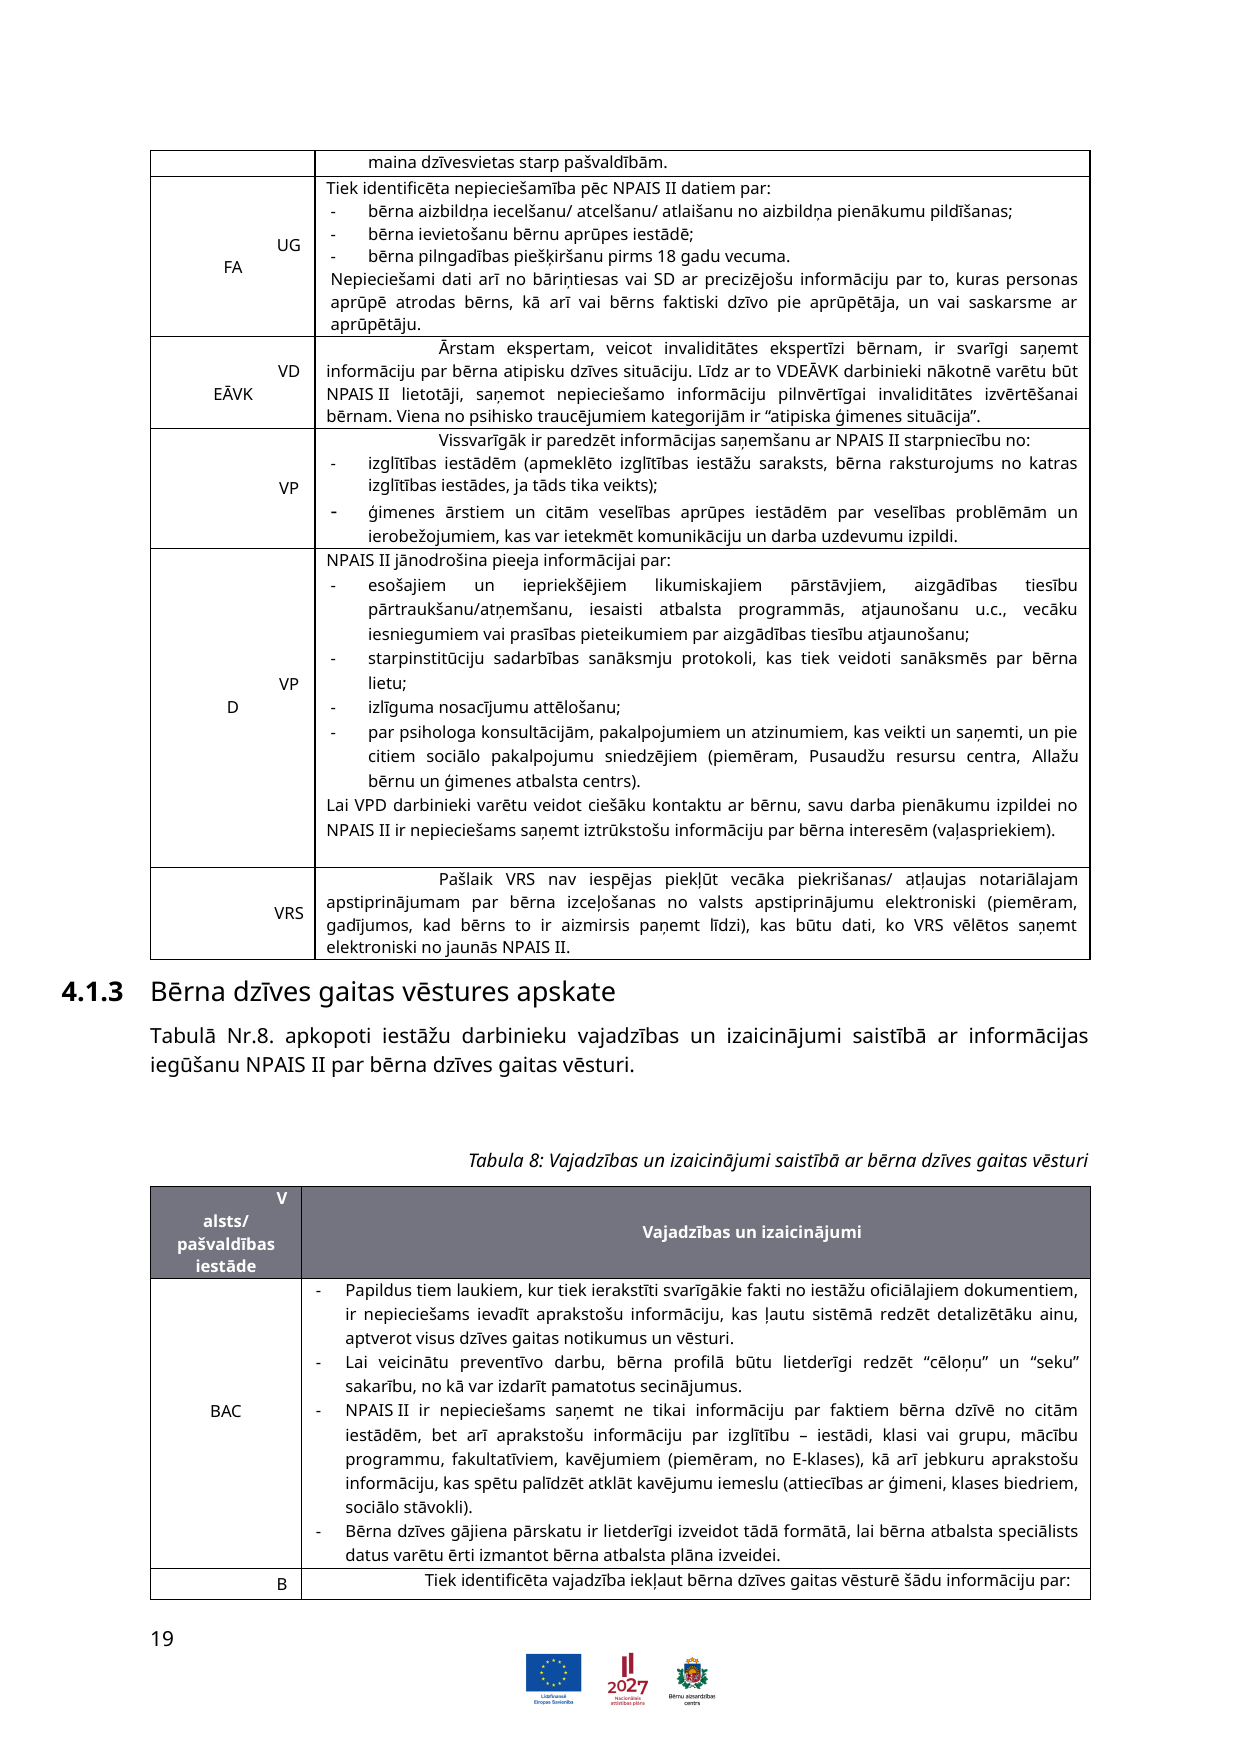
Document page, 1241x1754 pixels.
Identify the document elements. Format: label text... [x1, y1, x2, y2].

table_cell SD [151, 151, 314, 176]
text Tabulā Nr.8. apkopoti iestāžu darbinieku vajadzības un izaicinājumi saistībā ar informācijas iegūšanu NPAIS II par bērna dzīves gaitas vēsturi. [150, 1022, 1090, 1078]
table_cell NPAIS II jānodrošina pieeja informācijai par: esošajiem un iepriekšējiem likumiskajiem pārstāvjiem, aizgādības tiesību pārtraukšanu/atņemšanu, iesaisti atbalsta programmās, atjaunošanu u.c., vecāku iesniegumiem vai prasības pieteikumiem par aizgādības tiesību atjaunošanu; starpinstitūciju sadarbības sanāksmju protokoli, kas tiek veidoti sanāksmēs par bērna lietu; izlīguma nosacījumu attēlošanu; par psihologa konsultācijām, pakalpojumiem un atzinumiem, kas veikti un saņemti, un pie citiem sociālo pakalpojumu sniedzējiem (piemēram, Pusaudžu resursu centra, Allažu bērnu un ģimenes atbalsta centrs). Lai VPD darbinieki varētu veidot ciešāku kontaktu ar bērnu, savu darba pienākumu izpildei no NPAIS II ir nepieciešams saņemt iztrūkstošu informāciju par bērna interesēm (vaļaspriekiem). [316, 549, 1089, 867]
table_cell VRS [151, 868, 314, 959]
table_cell VP [151, 429, 314, 548]
table_header Vajadzības un izaicinājumi [302, 1187, 1090, 1278]
table_cell VDEĀVK [151, 337, 314, 427]
table_cell Ārstam ekspertam, veicot invaliditātes ekspertīzi bērnam, ir svarīgi saņemt informāciju par bērna atipisku dzīves situāciju. Līdz ar to VDEĀVK darbinieki nākotnē varētu būt NPAIS II lietotāji, saņemot nepieciešamo informāciju pilnvērtīgai invaliditātes izvērtēšanai bērnam. Viena no psihisko traucējumiem kategorijām ir “atipiska ģimenes situācija”. [316, 337, 1089, 427]
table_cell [302, 1569, 1090, 1599]
table_cell BAC [151, 1279, 301, 1567]
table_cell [316, 151, 1089, 176]
table_cell Pašlaik VRS nav iespējas piekļūt vecāka piekrišanas/ atļaujas notariālajam apstiprinājumam par bērna izceļošanas no valsts apstiprinājumu elektroniski (piemēram, gadījumos, kad bērns to ir aizmirsis paņemt līdzi), kas būtu dati, ko VRS vēlētos saņemt elektroniski no jaunās NPAIS II. [316, 868, 1089, 959]
table_cell Tiek identificēta nepieciešamība pēc NPAIS II datiem par: bērna aizbildņa iecelšanu/ atcelšanu/ atlaišanu no aizbildņa pienākumu pildīšanas; bērna ievietošanu bērnu aprūpes iestādē; bērna pilngadības piešķiršanu pirms 18 gadu vecuma. Nepieciešami dati arī no bāriņtiesas vai SD ar precizējošu informāciju par to, kuras personas aprūpē atrodas bērns, kā arī vai bērns faktiski dzīvo pie aprūpētāja, un vai saskarsme ar aprūpētāju. [316, 177, 1089, 336]
text Tabula 8: Vajadzības un izaicinājumi saistībā ar bērna dzīves gaitas vēsturi [150, 1148, 1090, 1173]
table_header Valsts/pašvaldības iestāde [151, 1187, 301, 1278]
table_cell Papildus tiem laukiem, kur tiek ierakstīti svarīgākie fakti no iestāžu oficiālajiem dokumentiem, ir nepieciešams ievadīt aprakstošu informāciju, kas ļautu sistēmā redzēt detalizētāku ainu, aptverot visus dzīves gaitas notikumus un vēsturi. Lai veicinātu preventīvo darbu, bērna profilā būtu lietderīgi redzēt “cēloņu” un “seku” sakarību, no kā var izdarīt pamatotus secinājumus. NPAIS II ir nepieciešams saņemt ne tikai informāciju par faktiem bērna dzīvē no citām iestādēm, bet arī aprakstošu informāciju par izglītību – iestādi, klasi vai grupu, mācību programmu, fakultatīviem, kavējumiem (piemēram, no E-klases), kā arī jebkuru aprakstošu informāciju, kas spētu palīdzēt atklāt kavējumu iemeslu (attiecības ar ģimeni, klases biedriem, sociālo stāvokli). Bērna dzīves gājiena pārskatu ir lietderīgi izveidot tādā formātā, lai bērna atbalsta speciālists datus varētu ērti izmantot bērna atbalsta plāna izveidei. [302, 1279, 1090, 1567]
table_cell BAI [151, 1569, 301, 1599]
table_cell UGFA [151, 177, 314, 336]
table_cell Vissvarīgāk ir paredzēt informācijas saņemšanu ar NPAIS II starpniecību no: izglītības iestādēm (apmeklēto izglītības iestāžu saraksts, bērna raksturojums no katras izglītības iestādes, ja tāds tika veikts); ģimenes ārstiem un citām veselības aprūpes iestādēm par veselības problēmām un ierobežojumiem, kas var ietekmēt komunikāciju un darba uzdevumu izpildi. [316, 429, 1089, 548]
subtitle Bērna dzīves gaitas vēstures apskate [61, 972, 1090, 1009]
picture [524, 1652, 716, 1707]
table_cell VPD [151, 549, 314, 867]
